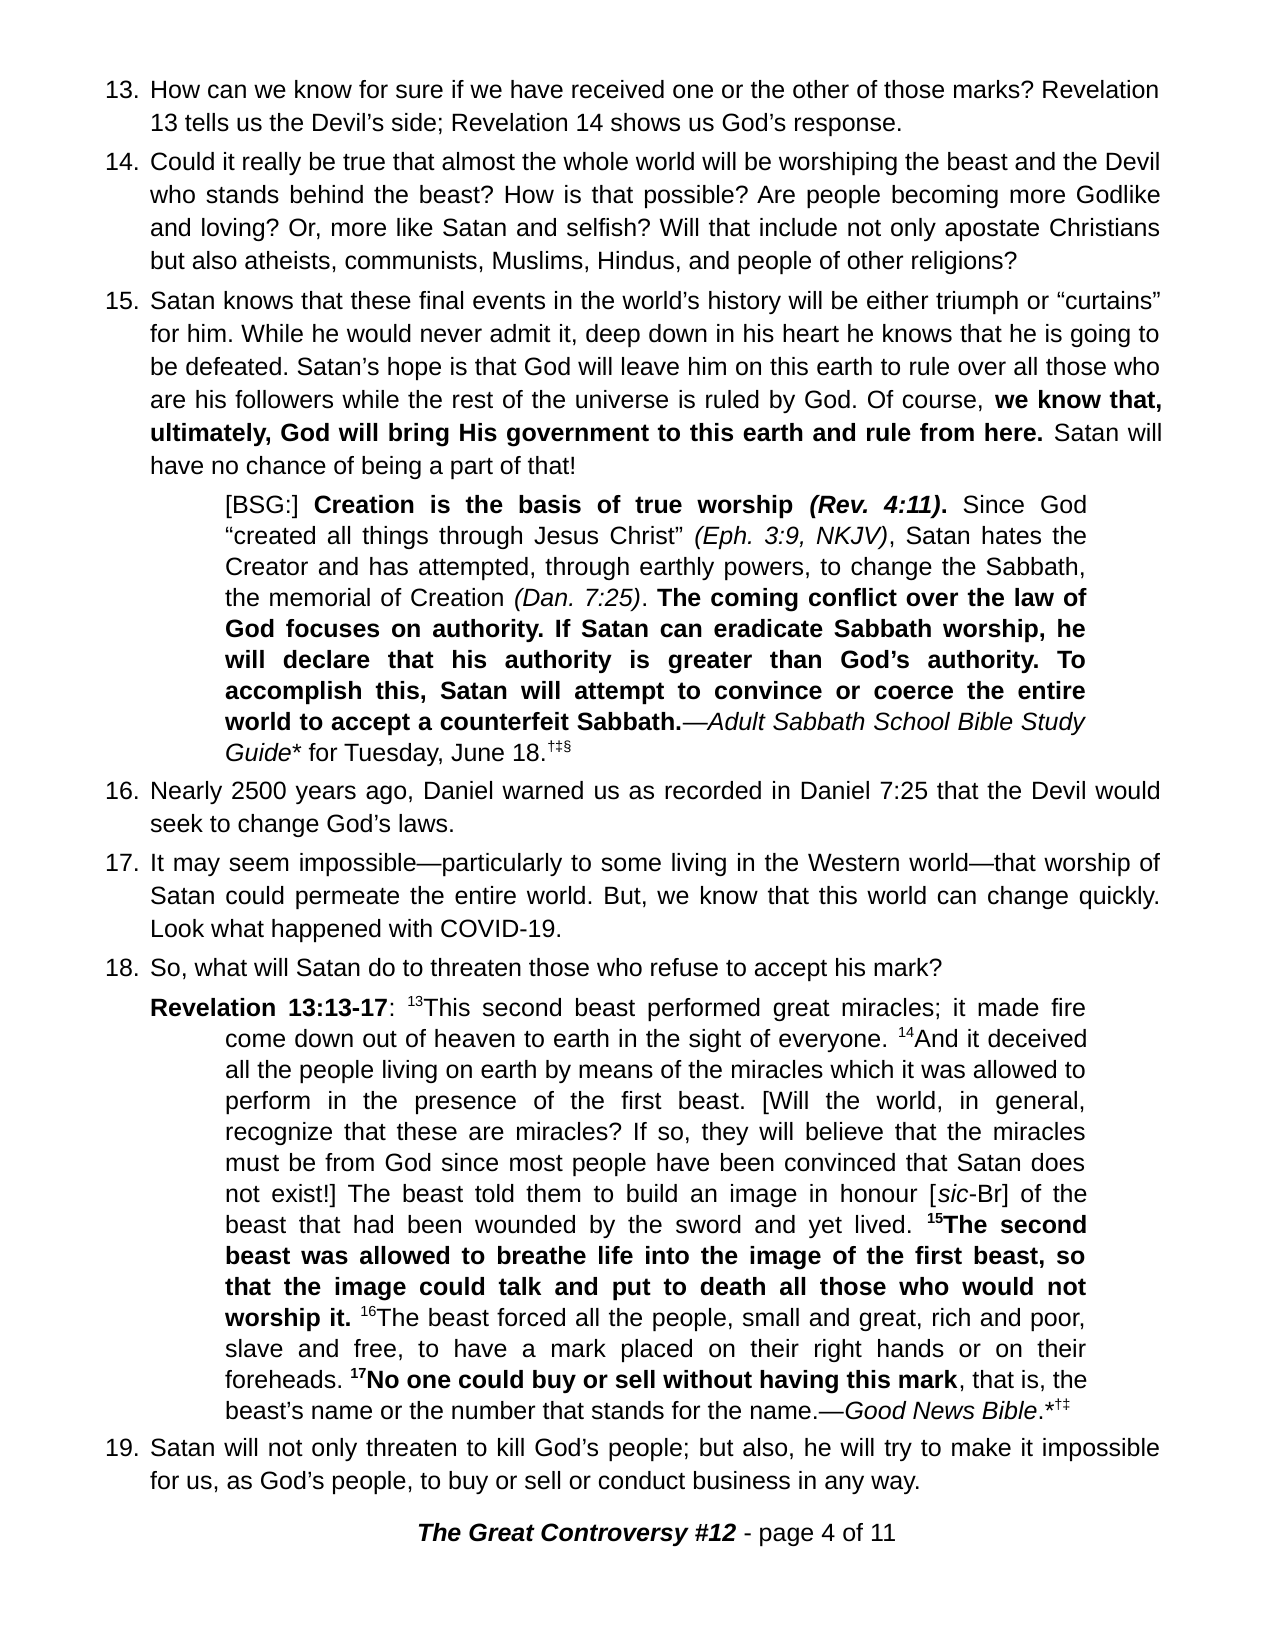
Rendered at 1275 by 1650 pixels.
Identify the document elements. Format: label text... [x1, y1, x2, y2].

list Satan will not only threaten to kill God’s people; but also, he will try to make it impossible for us, as God’s people, to buy or sell or conduct business in any way. [105, 1433, 1162, 1495]
list So, what will Satan do to threaten those who refuse to accept his mark? [105, 953, 1162, 982]
list Nearly 2500 years ago, Daniel warned us as recorded in Daniel 7:25 that the Devil would seek to change God’s laws. [105, 776, 1162, 837]
list How can we know for sure if we have received one or the other of those marks? Revelation 13 tells us the Devil’s side; Revelation 14 shows us God’s response. [105, 75, 1162, 137]
list Revelation 13:13-17: 13This second beast performed great miracles; it made fire come down out of heaven to earth in the sight of everyone. 14And it deceived all the people living on earth by means of the miracles which it was allowed to perform in the presence of the first beast. [Will the world, in general, recognize that these are miracles? If so, they will believe that the miracles must be from God since most people have been convinced that Satan does not exist!] The beast told them to build an image in honour [sic-Br] of the beast that had been wounded by the sword and yet lived. 15The second beast was allowed to breathe life into the image of the first beast, so that the image could talk and put to death all those who would not worship it. 16The beast forced all the people, small and great, rich and poor, slave and free, to have a mark placed on their right hands or on their foreheads. 17No one could buy or sell without having this mark, that is, the beast’s name or the number that stands for the name.—Good News Bible.*†‡ [150, 992, 1087, 1425]
list Satan knows that these final events in the world’s history will be either triumph or “curtains” for him. While he would never admit it, deep down in his heart he knows that he is going to be defeated. Satan’s hope is that God will leave him on this earth to rule over all those who are his followers while the rest of the universe is ruled by God. Of course, we know that, ultimately, God will bring His government to this earth and rule from here. Satan will have no chance of being a part of that! [105, 286, 1162, 479]
list It may seem impossible—particularly to some living in the Western world—that worship of Satan could permeate the entire world. But, we know that this world can change quickly. Look what happened with COVID-19. [105, 848, 1162, 943]
list Could it really be true that almost the whole world will be worshiping the beast and the Devil who stands behind the beast? How is that possible? Are people becoming more Godlike and loving? Or, more like Satan and selfish? Will that include not only apostate Christians but also atheists, communists, Muslims, Hindus, and people of other religions? [105, 147, 1162, 275]
list [BSG:] Creation is the basis of true worship (Rev. 4:11). Since God “created all things through Jesus Christ” (Eph. 3:9, NKJV), Satan hates the Creator and has attempted, through earthly powers, to change the Sabbath, the memorial of Creation (Dan. 7:25). The coming conflict over the law of God focuses on authority. If Satan can eradicate Sabbath worship, he will declare that his authority is greater than God’s authority. To accomplish this, Satan will attempt to convince or coerce the entire world to accept a counterfeit Sabbath.―Adult Sabbath School Bible Study Guide* for Tuesday, June 18.†‡§ [225, 490, 1087, 767]
